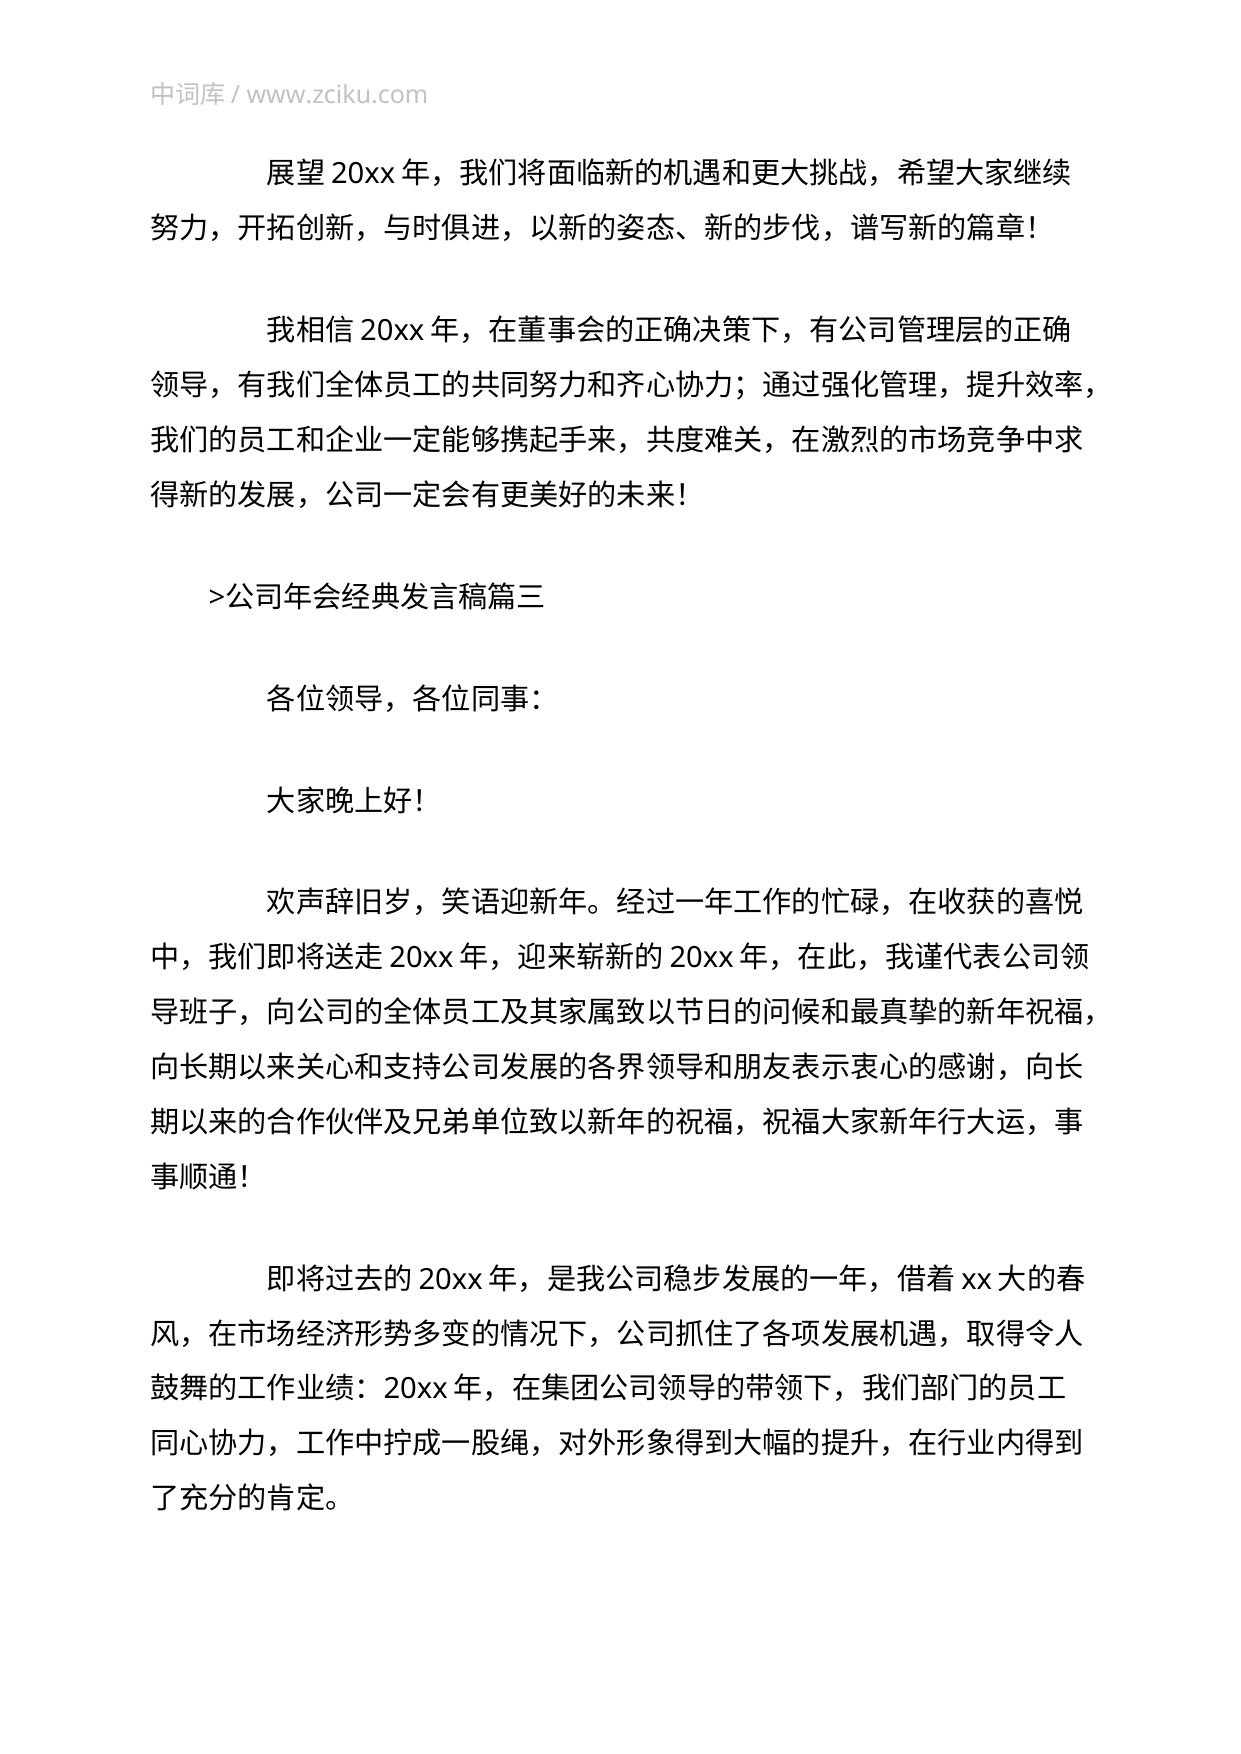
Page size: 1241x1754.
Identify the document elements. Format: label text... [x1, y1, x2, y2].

text 欢声辞旧岁，笑语迎新年。经过一年工作的忙碌，在收获的喜悦中，我们即将送走20xx年，迎来崭新的20xx年，在此，我谨代表公司领导班子，向公司的全体员工及其家属致以节日的问候和最真挚的新年祝福，向长期以来关心和支持公司发展的各界领导和朋友表示衷心的感谢，向长期以来的合作伙伴及兄弟单位致以新年的祝福，祝福大家新年行大运，事事顺通！ [150, 879, 1090, 1196]
text 展望20xx年，我们将面临新的机遇和更大挑战，希望大家继续努力，开拓创新，与时俱进，以新的姿态、新的步伐，谱写新的篇章！ [150, 150, 1090, 247]
text 即将过去的20xx年，是我公司稳步发展的一年，借着xx大的春风，在市场经济形势多变的情况下，公司抓住了各项发展机遇，取得令人鼓舞的工作业绩：20xx年，在集团公司领导的带领下，我们部门的员工同心协力，工作中拧成一股绳，对外形象得到大幅的提升，在行业内得到了充分的肯定。 [150, 1255, 1090, 1517]
text 各位领导，各位同事： [150, 675, 1090, 718]
text 我相信20xx年，在董事会的正确决策下，有公司管理层的正确领导，有我们全体员工的共同努力和齐心协力；通过强化管理，提升效率，我们的员工和企业一定能够携起手来，共度难关，在激烈的市场竞争中求得新的发展，公司一定会有更美好的未来！ [150, 307, 1090, 514]
text 大家晚上好！ [150, 777, 1090, 819]
text >公司年会经典发言稿篇三 [150, 573, 1090, 616]
